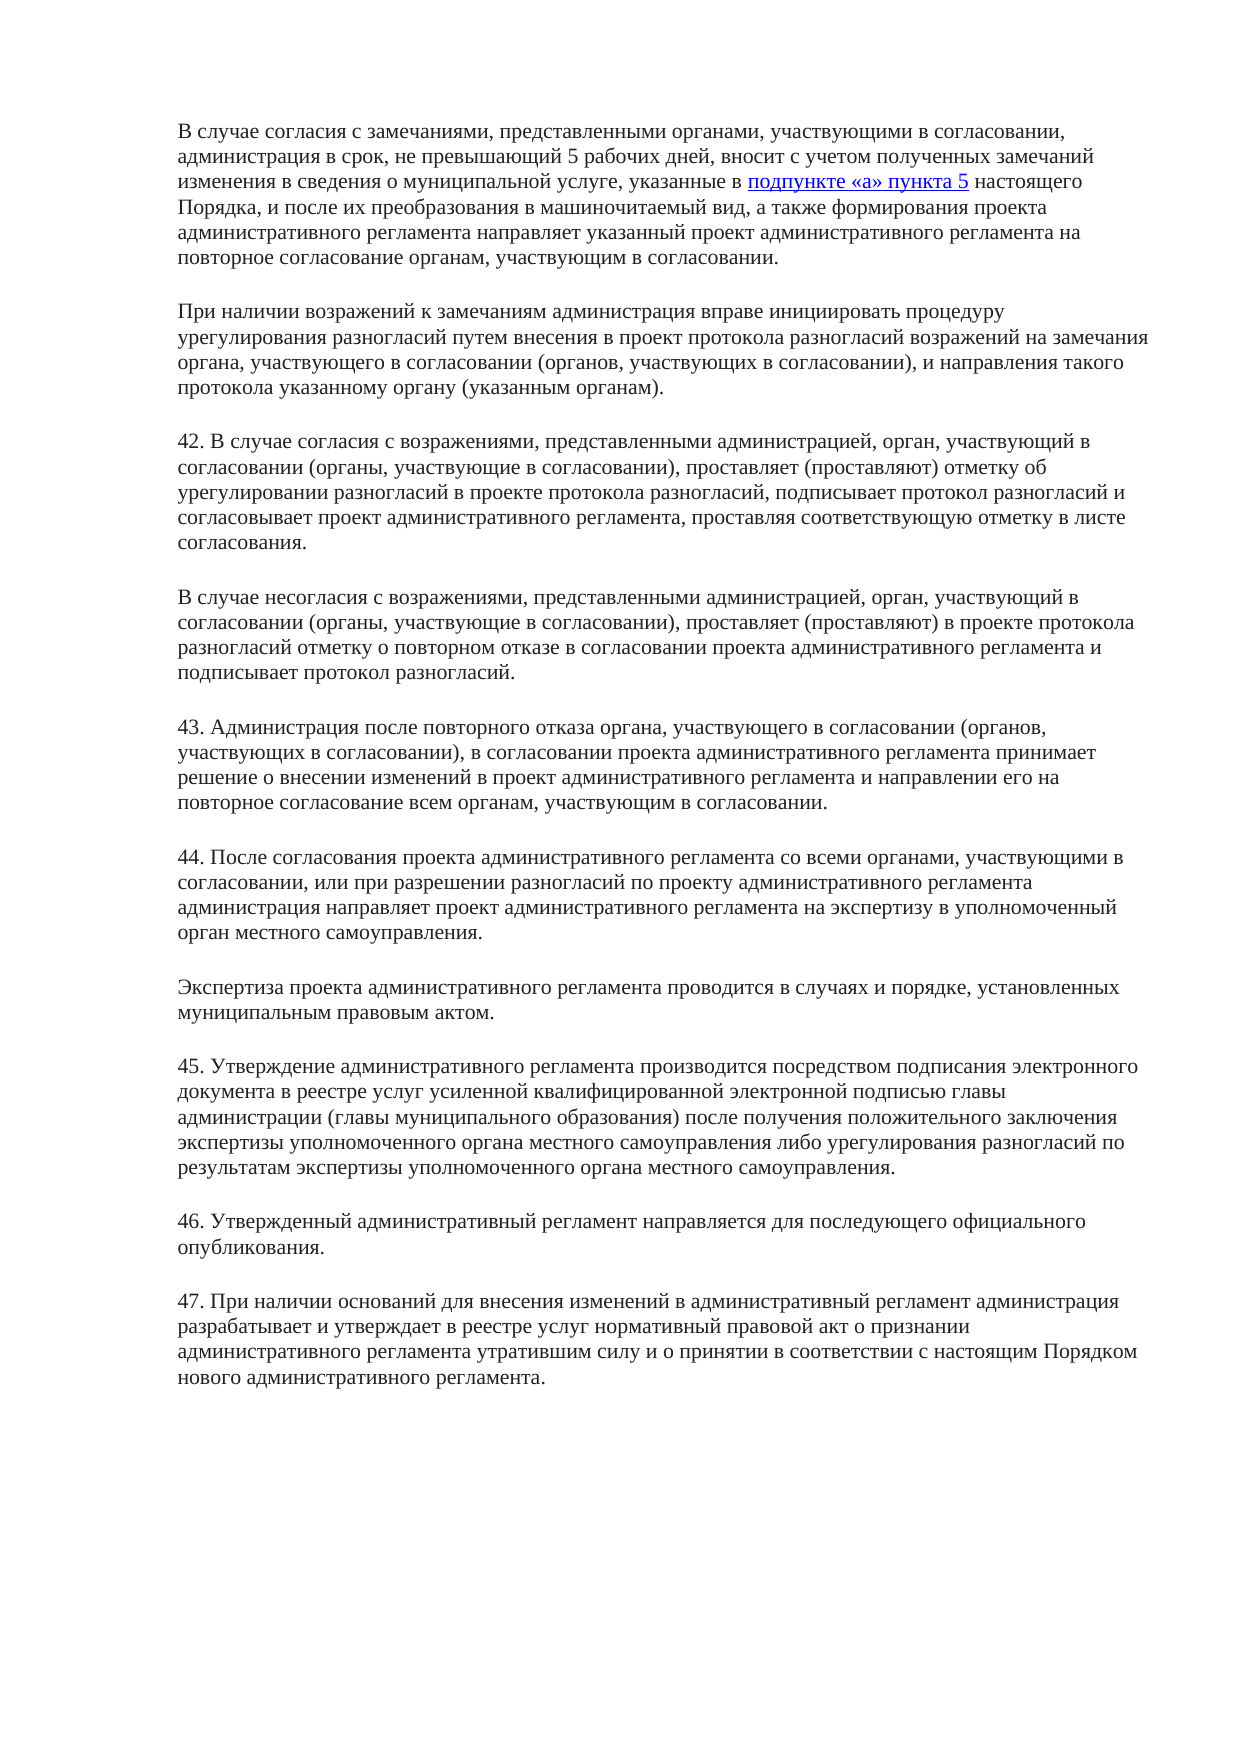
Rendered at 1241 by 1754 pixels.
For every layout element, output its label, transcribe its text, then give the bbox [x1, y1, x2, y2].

text При наличии возражений к замечаниям администрация вправе инициировать процедуру урегулирования разногласий путем внесения в проект протокола разногласий возражений на замечания органа, участвующего в согласовании (органов, участвующих в согласовании), и направления такого протокола указанному органу (указанным органам). [177, 298, 1152, 399]
text 44. После согласования проекта административного регламента со всеми органами, участвующими в согласовании, или при разрешении разногласий по проекту административного регламента администрация направляет проект административного регламента на экспертизу в уполномоченный орган местного самоуправления. [177, 844, 1152, 944]
text Экспертиза проекта административного регламента проводится в случаях и порядке, установленных муниципальным правовым актом. [177, 974, 1152, 1024]
text 45. Утверждение административного регламента производится посредством подписания электронного документа в реестре услуг усиленной квалифицированной электронной подписью главы администрации (главы муниципального образования) после получения положительного заключения экспертизы уполномоченного органа местного самоуправления либо урегулирования разногласий по результатам экспертизы уполномоченного органа местного самоуправления. [177, 1053, 1152, 1179]
text В случае согласия с замечаниями, представленными органами, участвующими в согласовании, администрация в срок, не превышающий 5 рабочих дней, вносит с учетом полученных замечаний изменения в сведения о муниципальной услуге, указанные в подпункте «а» пункта 5 настоящего Порядка, и после их преобразования в машиночитаемый вид, а также формирования проекта административного регламента направляет указанный проект административного регламента на повторное согласование органам, участвующим в согласовании. [177, 118, 1152, 269]
text 42. В случае согласия с возражениями, представленными администрацией, орган, участвующий в согласовании (органы, участвующие в согласовании), проставляет (проставляют) отметку об урегулировании разногласий в проекте протокола разногласий, подписывает протокол разногласий и согласовывает проект административного регламента, проставляя соответствующую отметку в листе согласования. [177, 428, 1152, 554]
text 43. Администрация после повторного отказа органа, участвующего в согласовании (органов, участвующих в согласовании), в согласовании проекта административного регламента принимает решение о внесении изменений в проект административного регламента и направлении его на повторное согласование всем органам, участвующим в согласовании. [177, 714, 1152, 814]
text В случае несогласия с возражениями, представленными администрацией, орган, участвующий в согласовании (органы, участвующие в согласовании), проставляет (проставляют) в проекте протокола разногласий отметку о повторном отказе в согласовании проекта административного регламента и подписывает протокол разногласий. [177, 584, 1152, 684]
text 46. Утвержденный административный регламент направляется для последующего официального опубликования. [177, 1208, 1152, 1259]
text 47. При наличии оснований для внесения изменений в административный регламент администрация разрабатывает и утверждает в реестре услуг нормативный правовой акт о признании административного регламента утратившим силу и о принятии в соответствии с настоящим Порядком нового административного регламента. [177, 1288, 1152, 1389]
